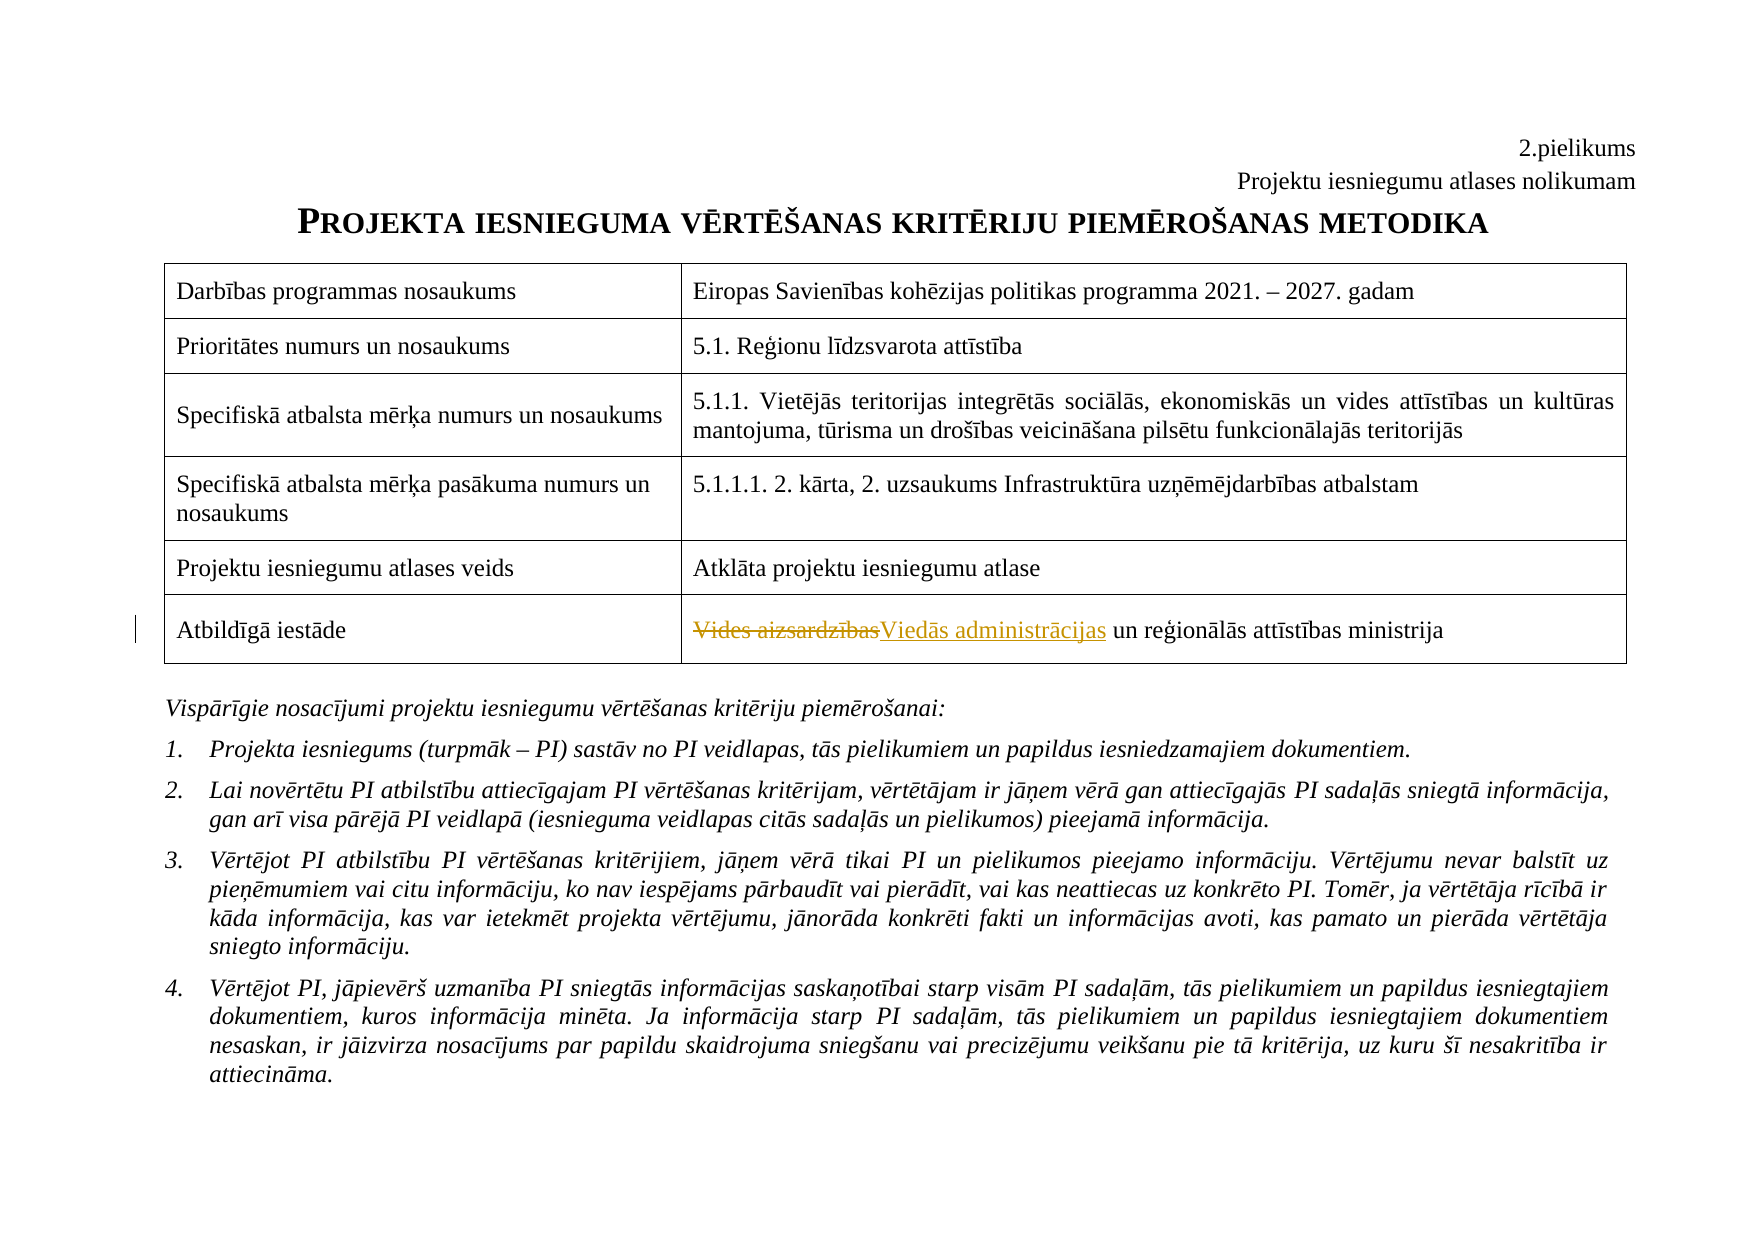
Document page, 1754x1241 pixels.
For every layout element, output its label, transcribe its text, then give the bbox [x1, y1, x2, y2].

table_cell Atklāta projektu iesniegumu atlase [682, 541, 1626, 594]
table_cell Specifiskā atbalsta mērķa numurs un nosaukums [165, 374, 681, 456]
text Projektu iesniegumu atlases nolikumam [150, 166, 1636, 195]
table_cell un reģionālās attīstības ministrija [682, 595, 1626, 663]
table_cell 5.1.1.1. 2. kārta, 2. uzsaukums Infrastruktūra uzņēmējdarbības atbalstam [682, 457, 1626, 539]
table_cell Atbildīgā iestāde [165, 595, 681, 663]
table_cell Specifiskā atbalsta mērķa pasākuma numurs un nosaukums [165, 457, 681, 539]
table_header Darbības programmas nosaukums [165, 264, 681, 318]
list Vērtējot PI atbilstību PI vērtēšanas kritērijiem, jāņem vērā tikai PI un pielikumos pieejamo informāciju. Vērtējumu nevar balstīt uz pieņēmumiem vai citu informāciju, ko nav iespējams pārbaudīt vai pierādīt, vai kas neattiecas uz konkrēto PI. Tomēr, ja vērtētāja rīcībā ir kāda informācija, kas var ietekmēt projekta vērtējumu, jānorāda konkrēti fakti un informācijas avoti, kas pamato un pierāda vērtētāja sniegto informāciju. [165, 845, 1612, 960]
list Projekta iesniegums (turpmāk – PI) sastāv no PI veidlapas, tās pielikumiem un papildus iesniedzamajiem dokumentiem. [165, 734, 1612, 763]
table_cell 5.1. Reģionu līdzsvarota attīstība [682, 319, 1626, 372]
table_cell 5.1.1. Vietējās teritorijas integrētās sociālās, ekonomiskās un vides attīstības un kultūras mantojuma, tūrisma un drošības veicināšana pilsētu funkcionālajās teritorijās [682, 374, 1626, 456]
text 2.pielikums [150, 133, 1636, 162]
list Lai novērtētu PI atbilstību attiecīgajam PI vērtēšanas kritērijam, vērtētājam ir jāņem vērā gan attiecīgajās PI sadaļās sniegtā informācija, gan arī visa pārējā PI veidlapā (iesnieguma veidlapas citās sadaļās un pielikumos) pieejamā informācija. [165, 775, 1612, 833]
table_header Eiropas Savienības kohēzijas politikas programma 2021. – 2027. gadam [682, 264, 1626, 318]
text Vispārīgie nosacījumi projektu iesniegumu vērtēšanas kritēriju piemērošanai: [165, 693, 1612, 721]
table_cell Prioritātes numurs un nosaukums [165, 319, 681, 372]
list Vērtējot PI, jāpievērš uzmanība PI sniegtās informācijas saskaņotībai starp visām PI sadaļām, tās pielikumiem un papildus iesniegtajiem dokumentiem, kuros informācija minēta. Ja informācija starp PI sadaļām, tās pielikumiem un papildus iesniegtajiem dokumentiem nesaskan, ir jāizvirza nosacījums par papildu skaidrojuma sniegšanu vai precizējumu veikšanu pie tā kritērija, uz kuru šī nesakritība ir attiecināma. [165, 973, 1612, 1088]
text Projekta iesnieguma vērtēšanas kritēriju piemērošanas metodika [150, 199, 1636, 242]
table_cell Projektu iesniegumu atlases veids [165, 541, 681, 594]
